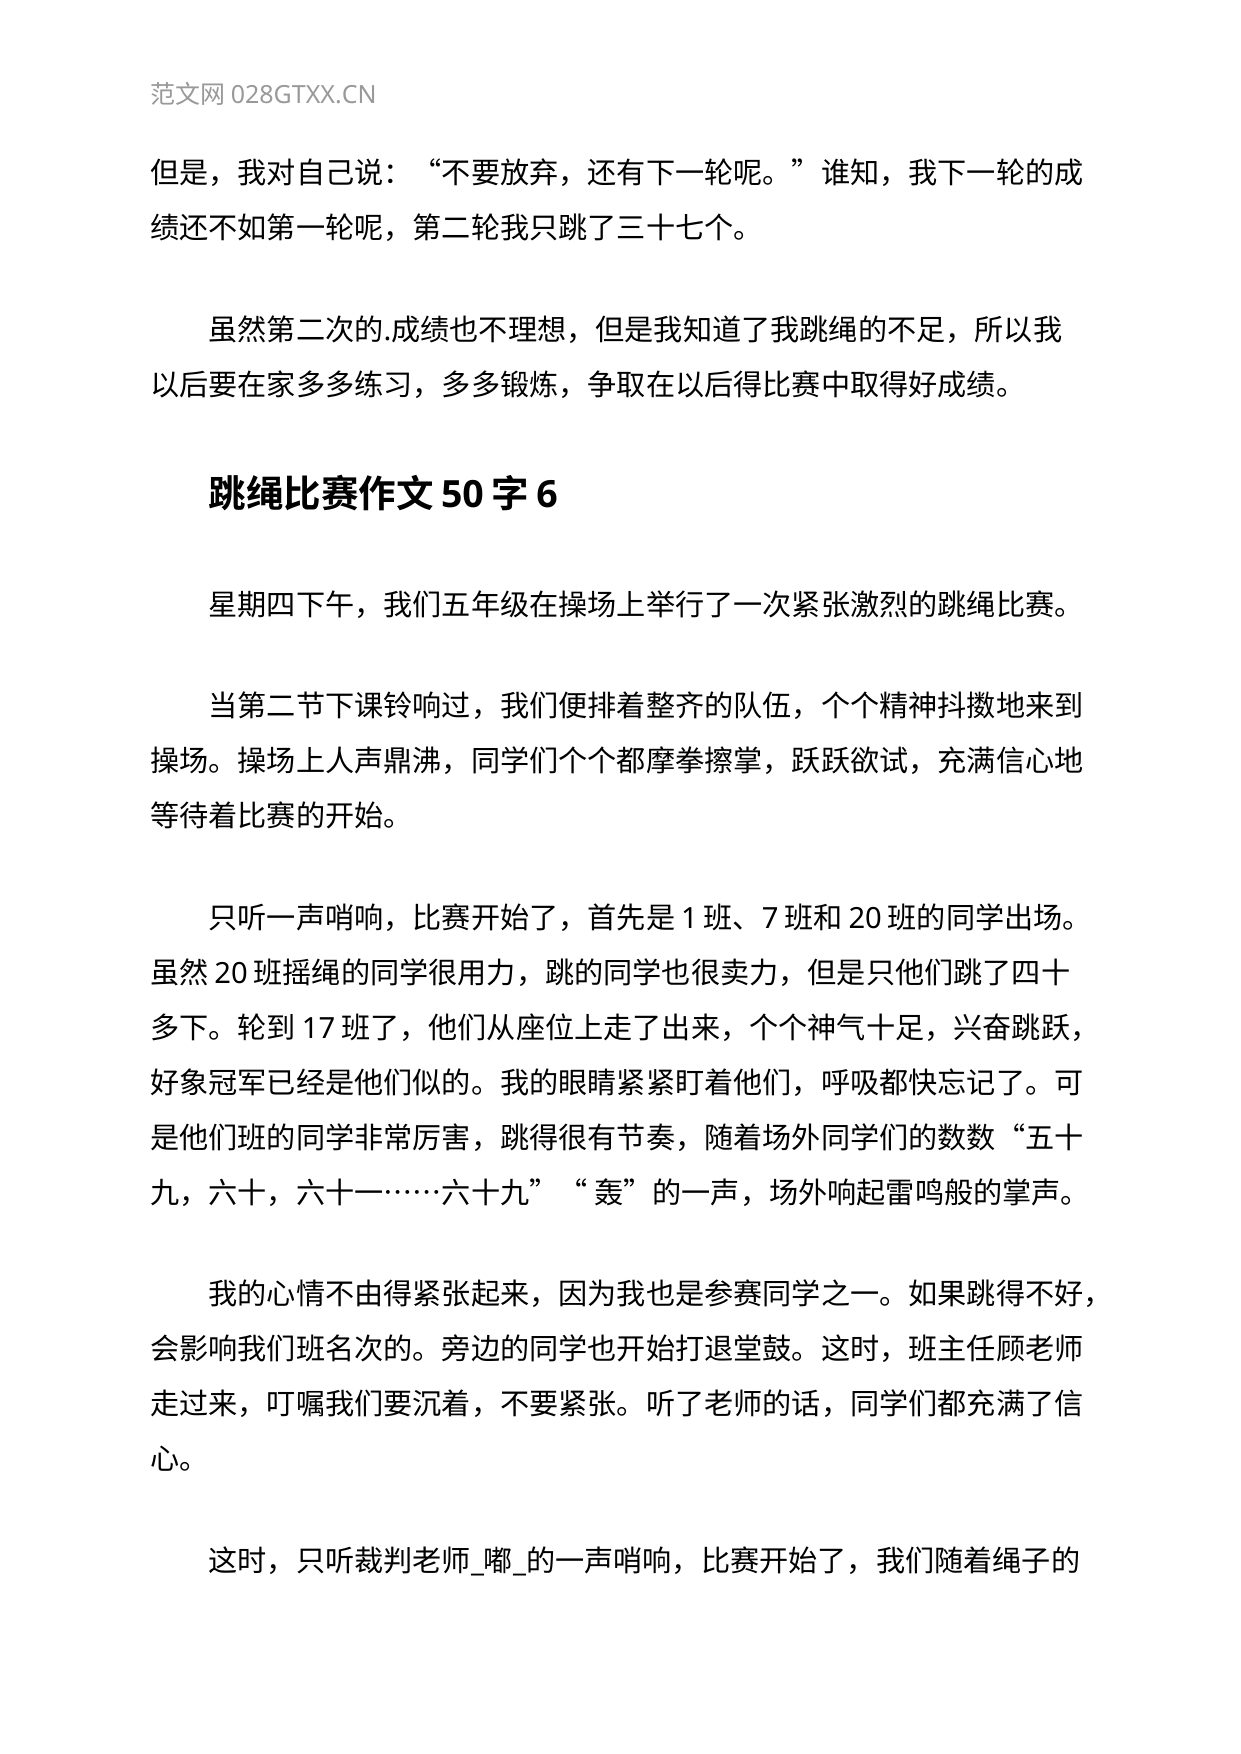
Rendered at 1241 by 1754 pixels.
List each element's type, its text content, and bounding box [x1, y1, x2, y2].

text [150, 150, 1090, 247]
text 虽然第二次的.成绩也不理想，但是我知道了我跳绳的不足，所以我以后要在家多多练习，多多锻炼，争取在以后得比赛中取得好成绩。 [150, 307, 1090, 404]
text 只听一声哨响，比赛开始了，首先是1班、7班和20班的同学出场。虽然20班摇绳的同学很用力，跳的同学也很卖力，但是只他们跳了四十多下。轮到17班了，他们从座位上走了出来，个个神气十足，兴奋跳跃，好象冠军已经是他们似的。我的眼睛紧紧盯着他们，呼吸都快忘记了。可是他们班的同学非常厉害，跳得很有节奏，随着场外同学们的数数“五十九，六十，六十一……六十九”“ 轰”的一声，场外响起雷鸣般的掌声。 [150, 894, 1090, 1211]
text 当第二节下课铃响过，我们便排着整齐的队伍，个个精神抖擞地来到操场。操场上人声鼎沸，同学们个个都摩拳擦掌，跃跃欲试，充满信心地等待着比赛的开始。 [150, 683, 1090, 835]
text 星期四下午，我们五年级在操场上举行了一次紧张激烈的跳绳比赛。 [150, 581, 1090, 623]
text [150, 1537, 1090, 1580]
text 我的心情不由得紧张起来，因为我也是参赛同学之一。如果跳得不好，会影响我们班名次的。旁边的同学也开始打退堂鼓。这时，班主任顾老师走过来，叮嘱我们要沉着，不要紧张。听了老师的话，同学们都充满了信心。 [150, 1271, 1090, 1478]
text 跳绳比赛作文50字6 [150, 463, 1090, 518]
